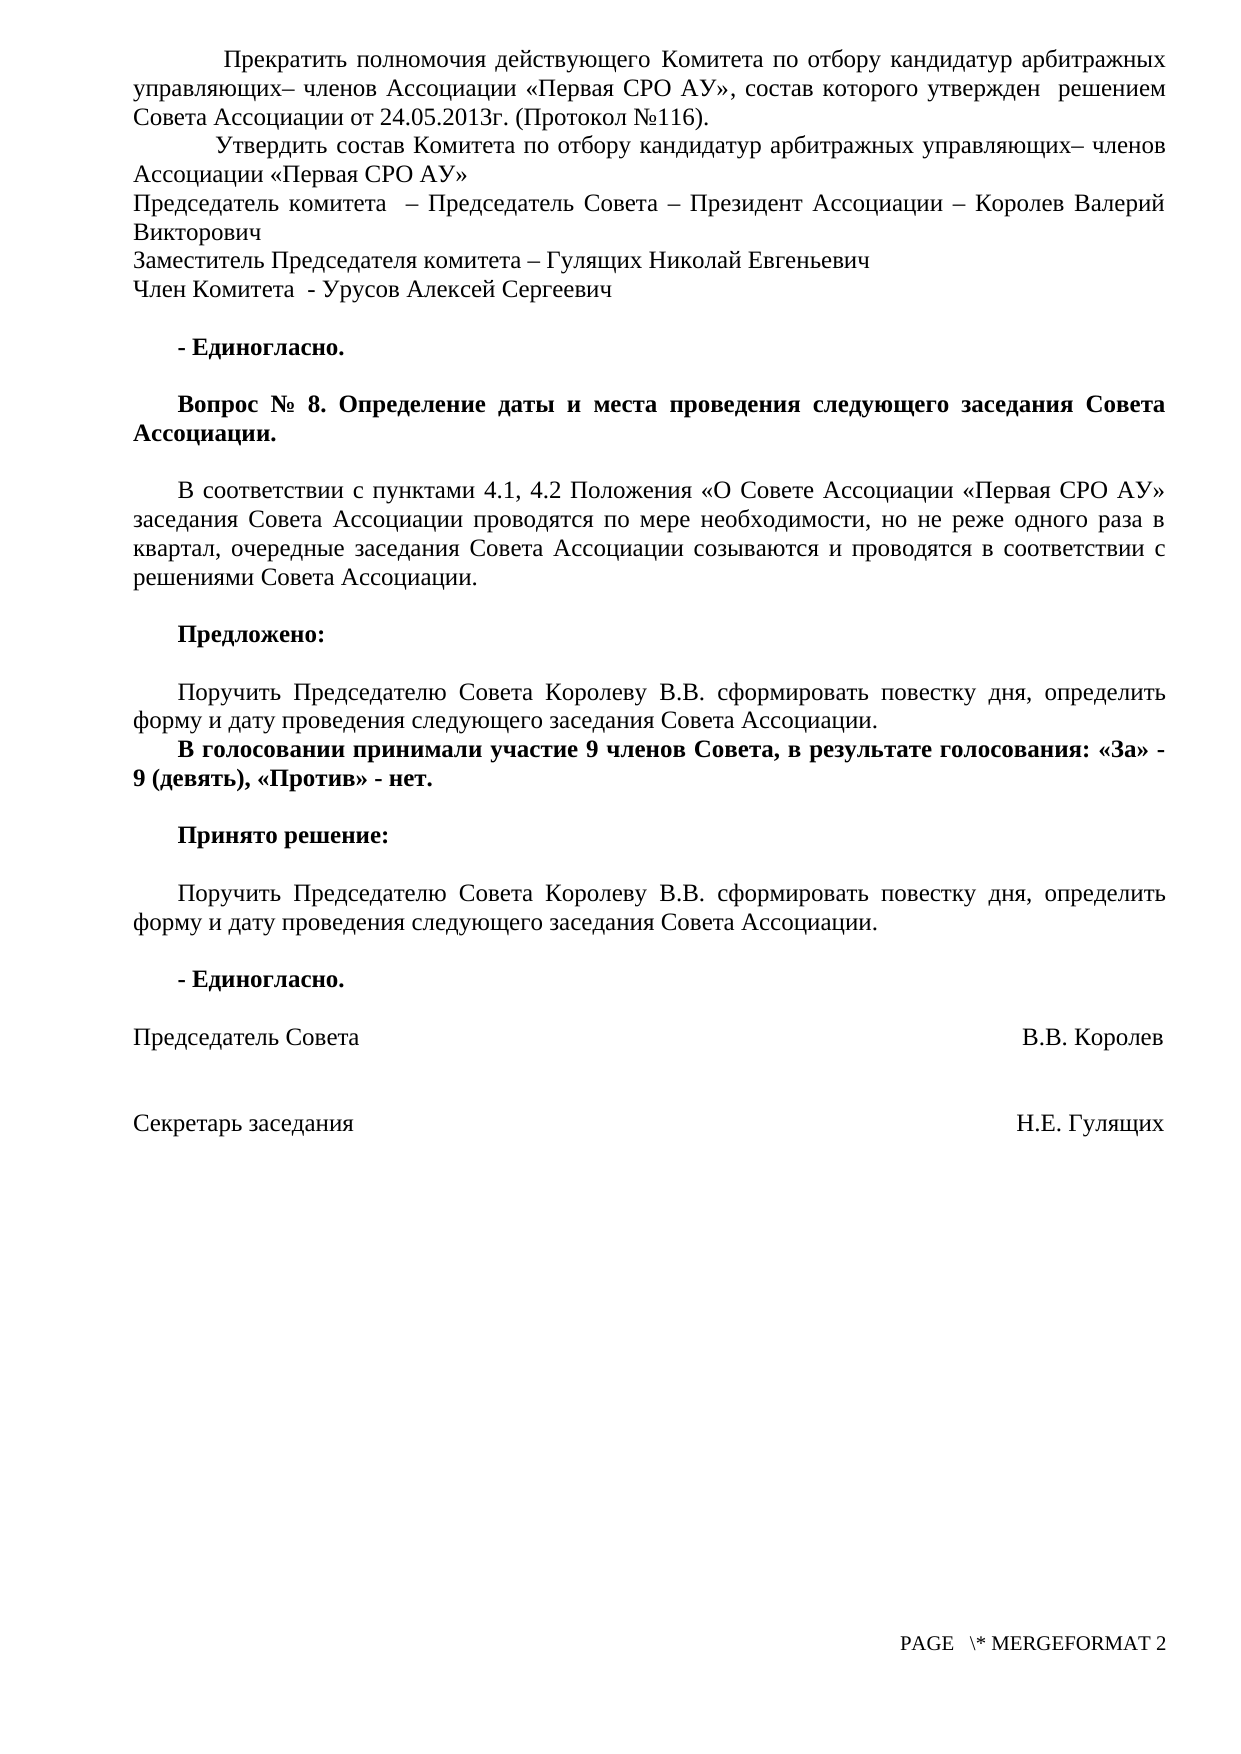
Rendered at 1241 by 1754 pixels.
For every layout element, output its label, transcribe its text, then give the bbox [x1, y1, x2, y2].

text Утвердить состав Комитета по отбору кандидатур арбитражных управляющих– членов Ассоциации «Первая СРО АУ» [133, 131, 1166, 188]
text Секретарь заседания Н.Е. Гулящих [133, 1108, 1167, 1137]
text Председатель комитета – Председатель Совета – Президент Ассоциации – Королев Валерий Викторович [133, 188, 1166, 246]
text Вопрос № 8. Определение даты и места проведения следующего заседания Совета Ассоциации. [133, 389, 1167, 447]
text Предложено: [133, 619, 1167, 648]
text В голосовании принимали участие 9 членов Совета, в результате голосования: «За» - 9 (девять), «Против» - нет. [133, 734, 1166, 792]
text Принято решение: [133, 821, 1167, 849]
title - Единогласно. [133, 964, 1167, 993]
text В соответствии с пунктами 4.1, 4.2 Положения «О Совете Ассоциации «Первая СРО АУ» заседания Совета Ассоциации проводятся по мере необходимости, но не реже одного раза в квартал, очередные заседания Совета Ассоциации созываются и проводятся в соответствии с решениями Совета Ассоциации. [133, 476, 1167, 591]
text Поручить Председателю Совета Королеву В.В. сформировать повестку дня, определить форму и дату проведения следующего заседания Совета Ассоциации. [133, 878, 1167, 936]
text Член Комитета - Урусов Алексей Сергеевич [133, 274, 1166, 303]
text Заместитель Председателя комитета – Гулящих Николай Евгеньевич [133, 246, 1166, 274]
text Поручить Председателю Совета Королеву В.В. сформировать повестку дня, определить форму и дату проведения следующего заседания Совета Ассоциации. [133, 677, 1167, 734]
title - Единогласно. [133, 332, 1167, 361]
text Председатель Совета В.В. Королев [133, 1022, 1167, 1051]
